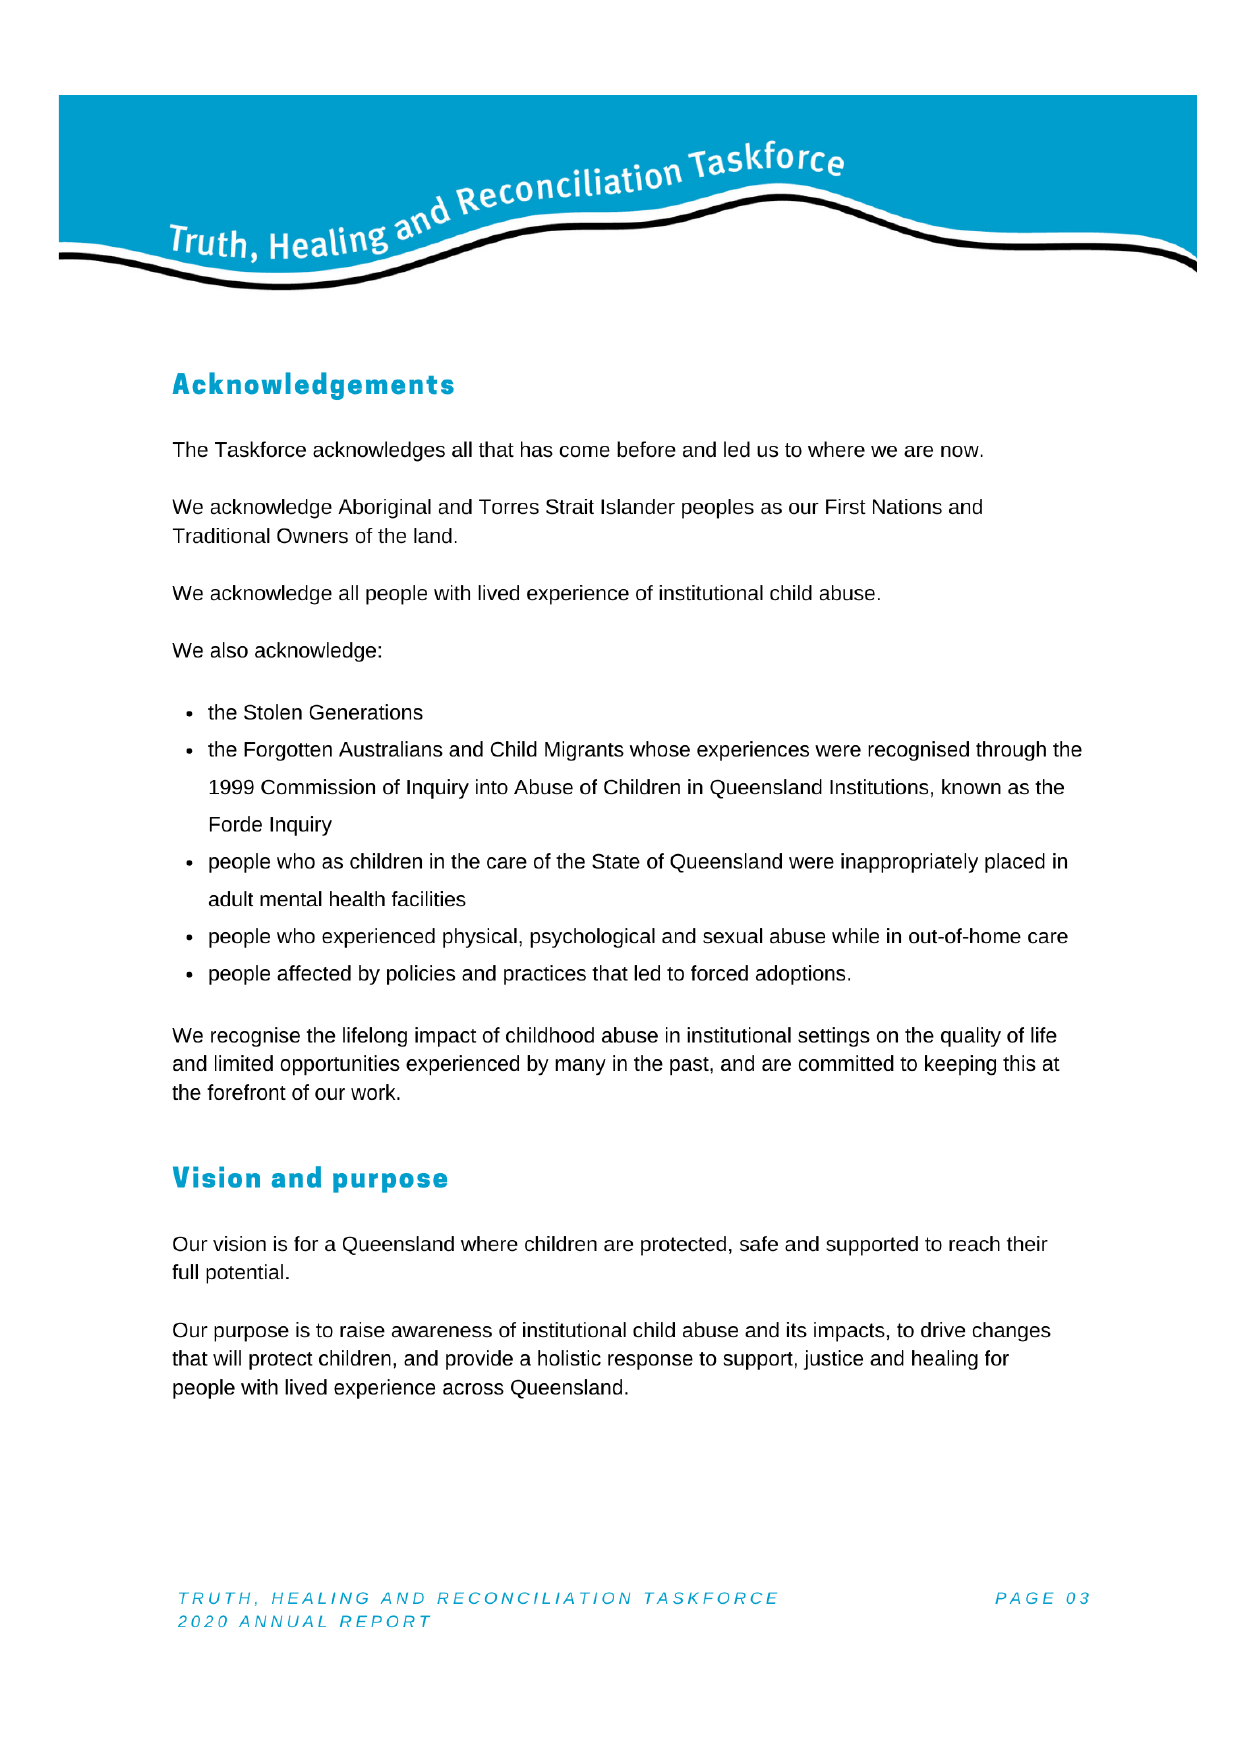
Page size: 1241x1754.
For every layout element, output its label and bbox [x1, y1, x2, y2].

picture [500, 185, 513, 203]
picture [58, 183, 1197, 1677]
picture [811, 153, 824, 171]
picture [605, 175, 620, 194]
picture [636, 173, 641, 190]
picture [585, 169, 592, 196]
picture [765, 141, 775, 168]
picture [199, 236, 214, 255]
picture [369, 227, 388, 254]
picture [709, 156, 724, 175]
picture [271, 234, 288, 259]
picture [622, 169, 633, 192]
picture [395, 220, 413, 240]
picture [558, 178, 570, 197]
picture [219, 233, 227, 256]
picture [171, 225, 187, 250]
picture [746, 143, 762, 169]
picture [312, 238, 327, 257]
picture [646, 169, 662, 188]
picture [664, 165, 681, 185]
picture [351, 232, 367, 251]
picture [777, 149, 793, 168]
picture [538, 180, 552, 199]
picture [481, 189, 496, 207]
picture [457, 188, 478, 214]
picture [689, 152, 705, 176]
picture [412, 213, 430, 233]
picture [187, 235, 197, 252]
picture [728, 152, 742, 171]
picture [431, 197, 450, 224]
picture [575, 178, 579, 196]
picture [293, 239, 308, 258]
picture [330, 229, 338, 255]
picture [596, 177, 600, 194]
picture [516, 182, 532, 201]
picture [799, 151, 809, 168]
picture [828, 157, 843, 175]
picture [231, 231, 245, 257]
picture [340, 235, 346, 254]
